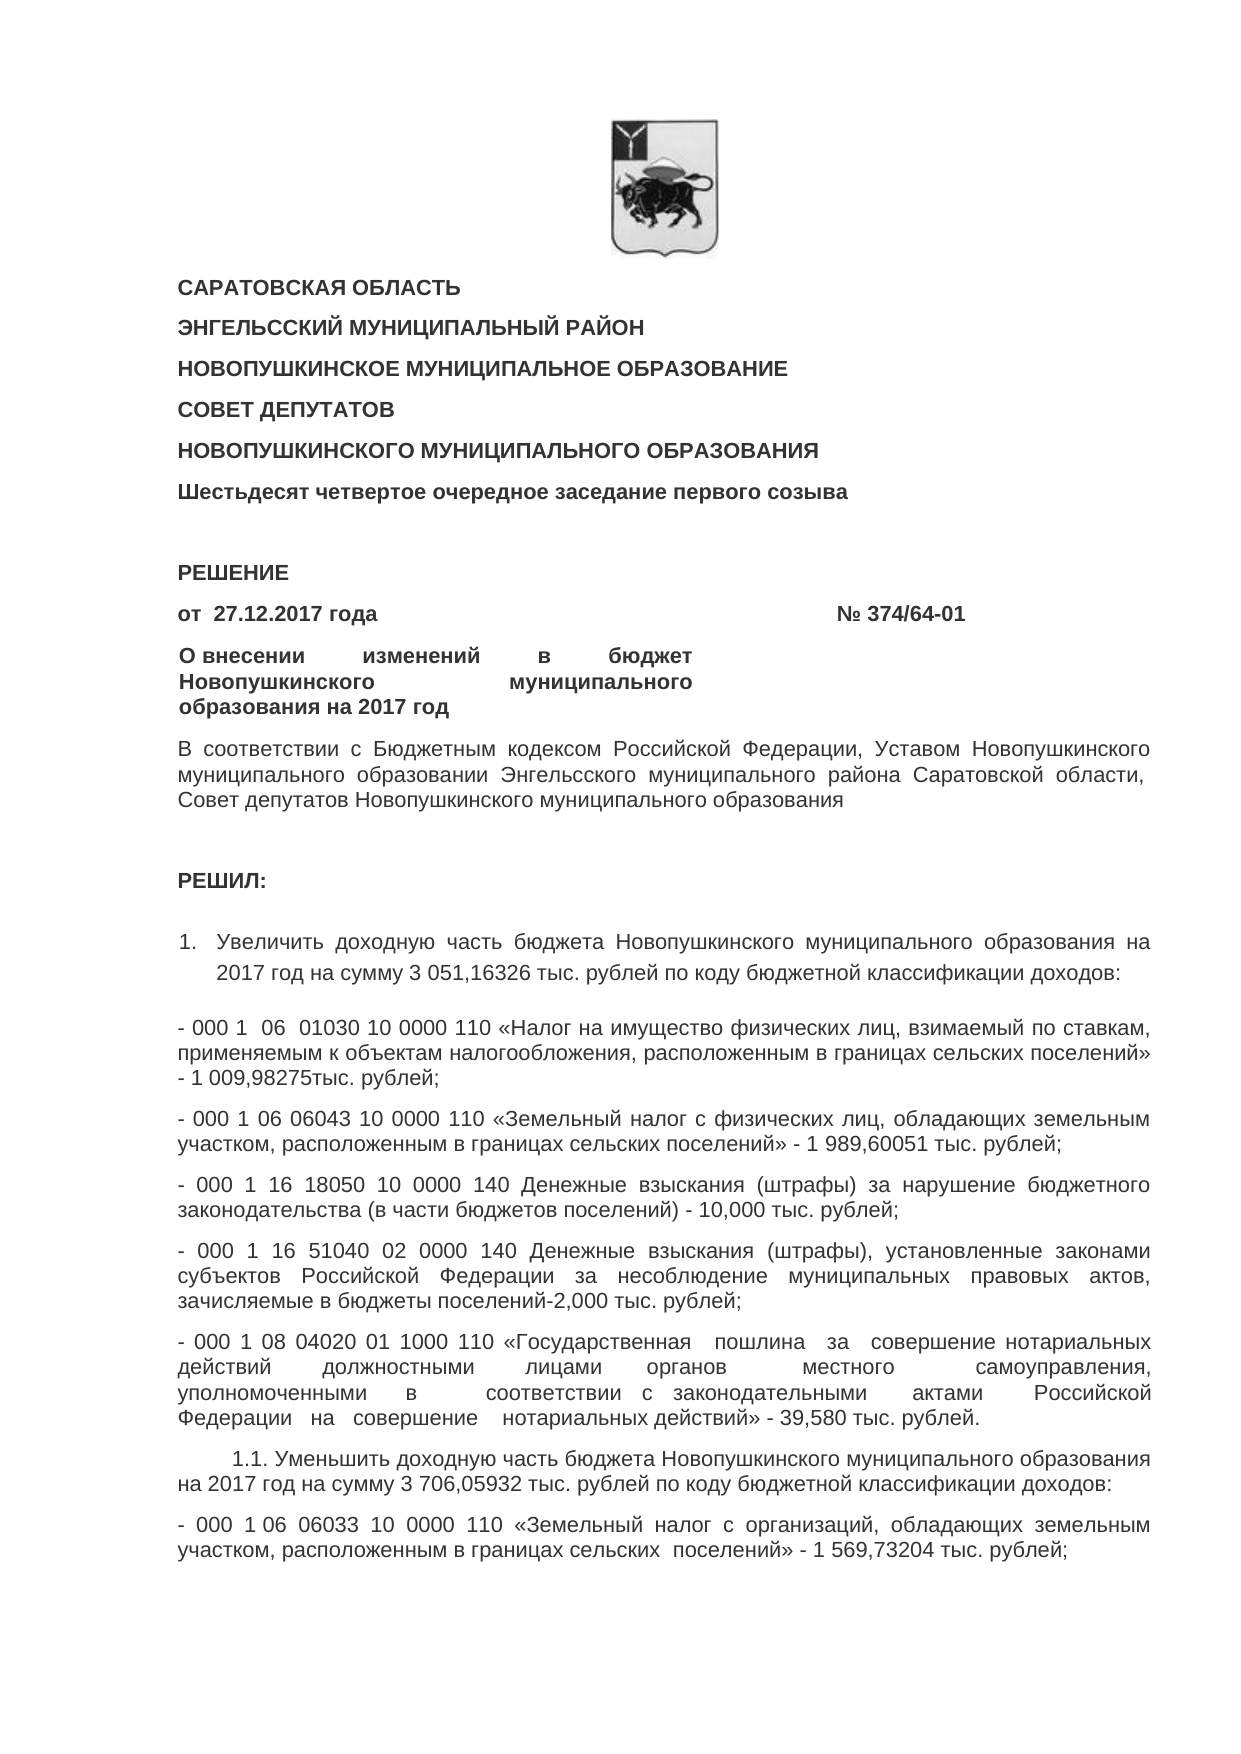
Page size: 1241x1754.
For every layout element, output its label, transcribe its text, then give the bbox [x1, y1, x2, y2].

list Увеличить доходную часть бюджета Новопушкинского муниципального образования на 2017 год на сумму 3 051,16326 тыс. рублей по коду бюджетной классификации доходов: [179, 923, 1152, 985]
text от 27.12.2017 года № 374/64-01 [177, 601, 1152, 626]
text РЕШЕНИЕ [177, 560, 1152, 585]
text Шестьдесят четвертое очередное заседание первого созыва [177, 478, 1152, 504]
text - 000 1 06 06033 10 0000 110 «Земельный налог с организаций, обладающих земельным участком, расположенным в границах сельских поселений» - 1 569,73204 тыс. рублей; [177, 1511, 1152, 1562]
text САРАТОВСКАЯ ОБЛАСТЬ [177, 274, 1152, 299]
text РЕШИЛ: [177, 868, 1152, 893]
text ЭНГЕЛЬССКИЙ МУНИЦИПАЛЬНЫЙ РАЙОН [177, 315, 1152, 340]
picture [610, 118, 719, 259]
text - 000 1 06 01030 10 0000 110 «Налог на имущество физических лиц, взимаемый по ставкам, применяемым к объектам налогообложения, расположенным в границах сельских поселений» - 1 009,98275тыс. рублей; [177, 1014, 1152, 1090]
table_header О внесении изменений в бюджет Новопушкинского муниципального образования на 2017 год [177, 642, 694, 736]
text 1.1. Уменьшить доходную часть бюджета Новопушкинского муниципального образования на 2017 год на сумму 3 706,05932 тыс. рублей по коду бюджетной классификации доходов: [177, 1445, 1152, 1496]
text - 000 1 08 04020 01 1000 110 «Государственная пошлина за совершение нотариальных действий должностными лицами органов местного самоуправления, уполномоченными в соответствии с законодательными актами Российской Федерации на совершение нотариальных действий» - 39,580 тыс. рублей. [177, 1329, 1152, 1430]
text НОВОПУШКИНСКОГО МУНИЦИПАЛЬНОГО ОБРАЗОВАНИЯ [177, 438, 1152, 463]
text - 000 1 06 06043 10 0000 110 «Земельный налог с физических лиц, обладающих земельным участком, расположенным в границах сельских поселений» - 1 989,60051 тыс. рублей; [177, 1106, 1152, 1156]
text - 000 1 16 51040 02 0000 140 Денежные взыскания (штрафы), установленные законами субъектов Российской Федерации за несоблюдение муниципальных правовых актов, зачисляемые в бюджеты поселений-2,000 тыс. рублей; [177, 1238, 1152, 1313]
text В соответствии с Бюджетным кодексом Российской Федерации, Уставом Новопушкинского муниципального образовании Энгельсского муниципального района Саратовской области, Совет депутатов Новопушкинского муниципального образования [177, 736, 1152, 812]
text СОВЕТ ДЕПУТАТОВ [177, 397, 1152, 422]
text - 000 1 16 18050 10 0000 140 Денежные взыскания (штрафы) за нарушение бюджетного законодательства (в части бюджетов поселений) - 10,000 тыс. рублей; [177, 1172, 1152, 1222]
text НОВОПУШКИНСКОЕ МУНИЦИПАЛЬНОЕ ОБРАЗОВАНИЕ [177, 356, 1152, 381]
